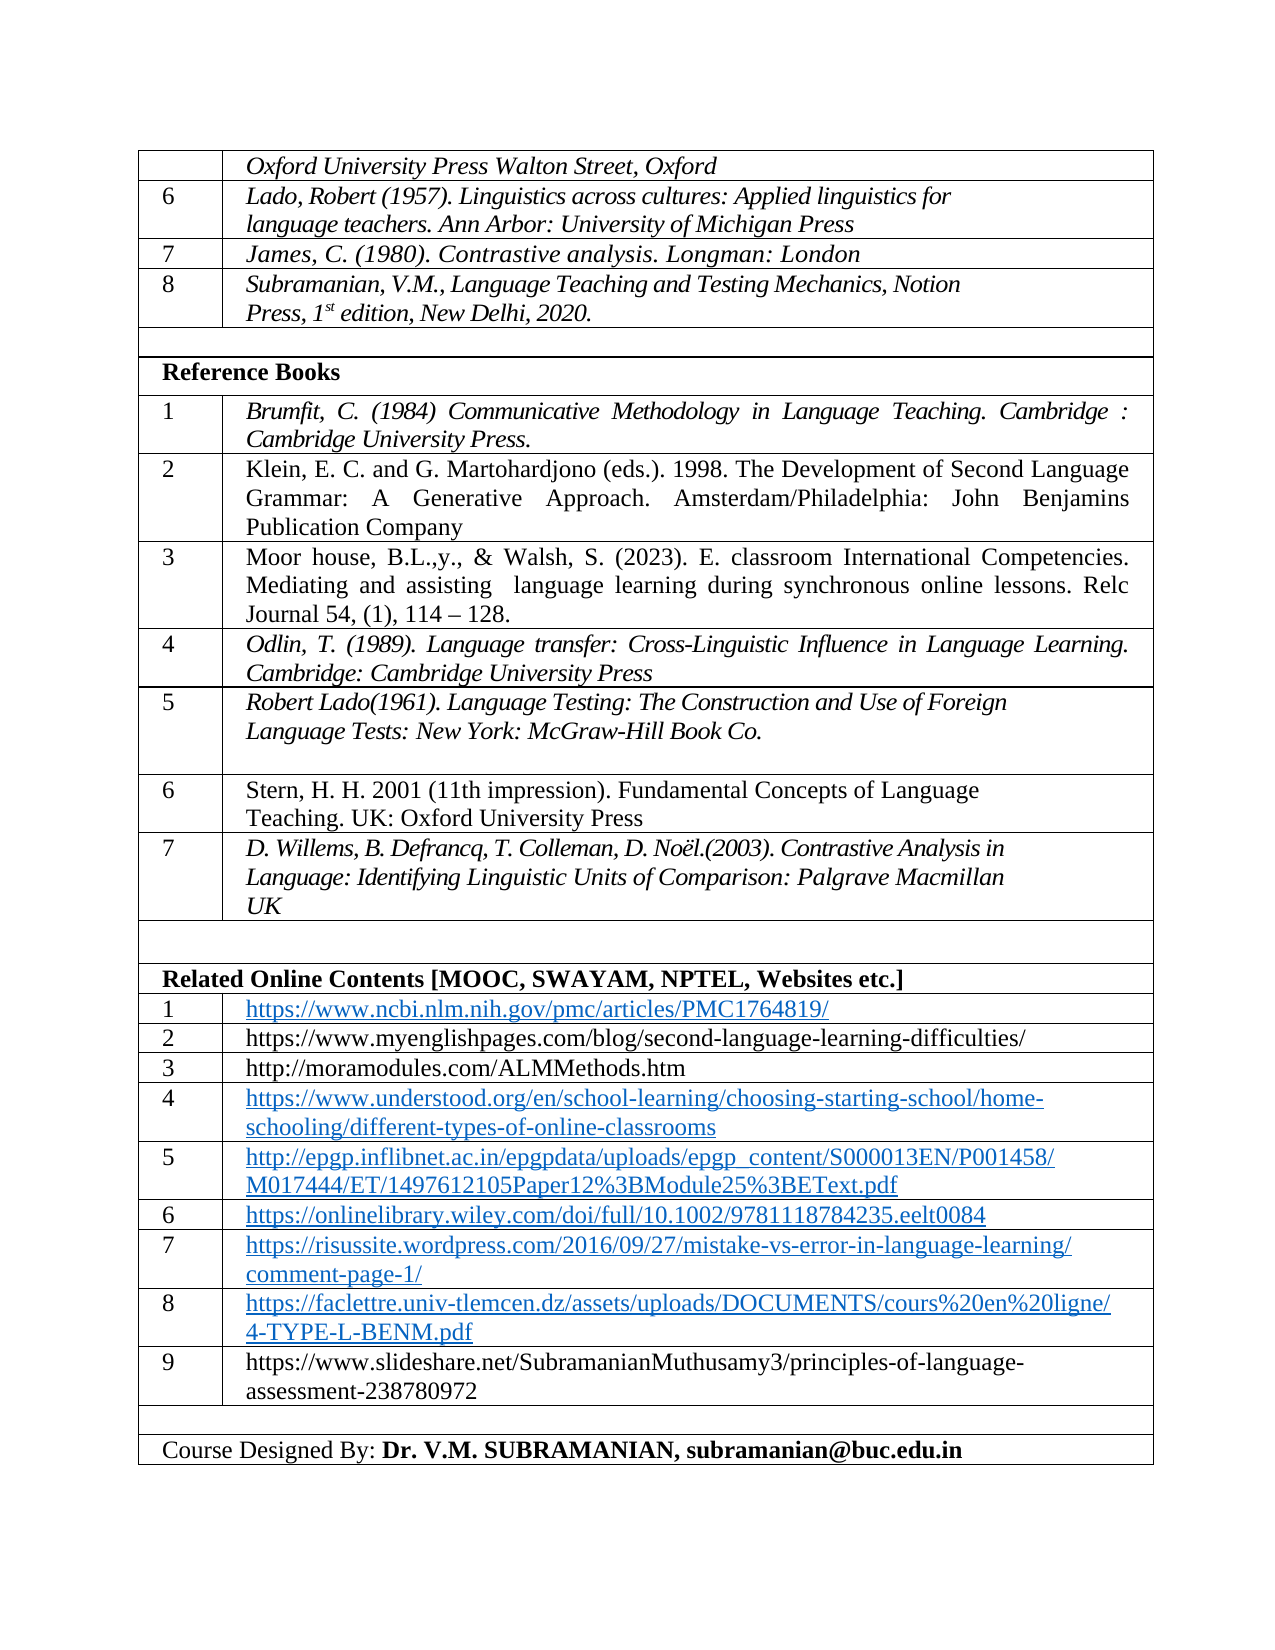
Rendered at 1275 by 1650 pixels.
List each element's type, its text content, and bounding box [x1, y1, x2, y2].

table_cell Lado, Robert (1957). Linguistics across cultures: Applied linguistics for language teachers. Ann Arbor: University of Michigan Press [223, 181, 1153, 238]
table_cell 1 [139, 396, 222, 453]
table_cell 6 [139, 775, 222, 832]
table_cell James, C. (1980). Contrastive analysis. Longman: London [223, 239, 1153, 268]
table_cell https://www.myenglishpages.com/blog/second-language-learning-difficulties/ [223, 1024, 1153, 1052]
table_cell D. Willems, B. Defrancq, T. Colleman, D. Noël.(2003). Contrastive Analysis in Language: Identifying Linguistic Units of Comparison: Palgrave Macmillan UK [223, 833, 1153, 919]
table_cell https://faclettre.univ-tlemcen.dz/assets/uploads/DOCUMENTS/cours%20en%20ligne/4-TYPE-L-BENM.pdf [223, 1289, 1153, 1346]
table_cell Klein, E. C. and G. Martohardjono (eds.). 1998. The Development of Second Language Grammar: A Generative Approach. Amsterdam/Philadelphia: John Benjamins Publication Company [223, 454, 1153, 541]
table_cell [139, 921, 1153, 963]
table_cell https://onlinelibrary.wiley.com/doi/full/10.1002/9781118784235.eelt0084 [223, 1200, 1153, 1229]
table_cell Odlin, T. (1989). Language transfer: Cross-Linguistic Influence in Language Learning. Cambridge: Cambridge University Press [223, 629, 1153, 686]
table_cell 5 [139, 688, 222, 774]
table_cell 3 [139, 542, 222, 628]
table_cell [139, 1406, 1153, 1434]
table_cell https://www.ncbi.nlm.nih.gov/pmc/articles/PMC1764819/ [223, 994, 1153, 1022]
table_cell 4 [139, 629, 222, 686]
table_cell Robert Lado(1961). Language Testing: The Construction and Use of Foreign Language Tests: New York: McGraw-Hill Book Co. [223, 688, 1153, 774]
table_cell Reference Books [139, 358, 1153, 395]
table_cell 7 [139, 1230, 222, 1287]
table_cell 6 [139, 1200, 222, 1229]
table_cell Brumfit, C. (1984) Communicative Methodology in Language Teaching. Cambridge : Cambridge University Press. [223, 396, 1153, 453]
table_cell https://www.slideshare.net/SubramanianMuthusamy3/principles-of-language-assessment-238780972 [223, 1347, 1153, 1404]
table_cell 7 [139, 833, 222, 919]
table_cell Stern, H. H. 2001 (11th impression). Fundamental Concepts of Language Teaching. UK: Oxford University Press [223, 775, 1153, 832]
table_cell 2 [139, 1024, 222, 1052]
table_cell http://moramodules.com/ALMMethods.htm [223, 1053, 1153, 1082]
table_cell Subramanian, V.M., Language Teaching and Testing Mechanics, Notion Press, 1st edition, New Delhi, 2020. [223, 269, 1153, 327]
table_cell Moor house, B.L.,y., & Walsh, S. (2023). E. classroom International Competencies. Mediating and assisting language learning during synchronous online lessons. Relc Journal 54, (1), 114 – 128. [223, 542, 1153, 628]
table_cell 8 [139, 1289, 222, 1346]
table_cell https://www.understood.org/en/school-learning/choosing-starting-school/home-schooling/different-types-of-online-classrooms [223, 1083, 1153, 1141]
table_cell 2 [139, 454, 222, 541]
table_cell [223, 151, 1153, 180]
table_cell 3 [139, 1053, 222, 1082]
table_cell 7 [139, 239, 222, 268]
table_cell 1 [139, 994, 222, 1022]
table_cell 5 [139, 1142, 222, 1199]
table_cell 9 [139, 1347, 222, 1404]
table_cell 4 [139, 1083, 222, 1141]
table_cell 8 [139, 269, 222, 327]
table_cell https://risussite.wordpress.com/2016/09/27/mistake-vs-error-in-language-learning/comment-page-1/ [223, 1230, 1153, 1287]
table_cell [139, 328, 1153, 356]
table_cell http://epgp.inflibnet.ac.in/epgpdata/uploads/epgp_content/S000013EN/P001458/M017444/ET/1497612105Paper12%3BModule25%3BEText.pdf [223, 1142, 1153, 1199]
table_cell 5 [139, 151, 222, 180]
table_cell Related Online Contents [MOOC, SWAYAM, NPTEL, Websites etc.] [139, 964, 1153, 993]
table_cell 6 [139, 181, 222, 238]
table_cell Course Designed By: Dr. V.M. SUBRAMANIAN, subramanian@buc.edu.in [139, 1435, 1153, 1464]
